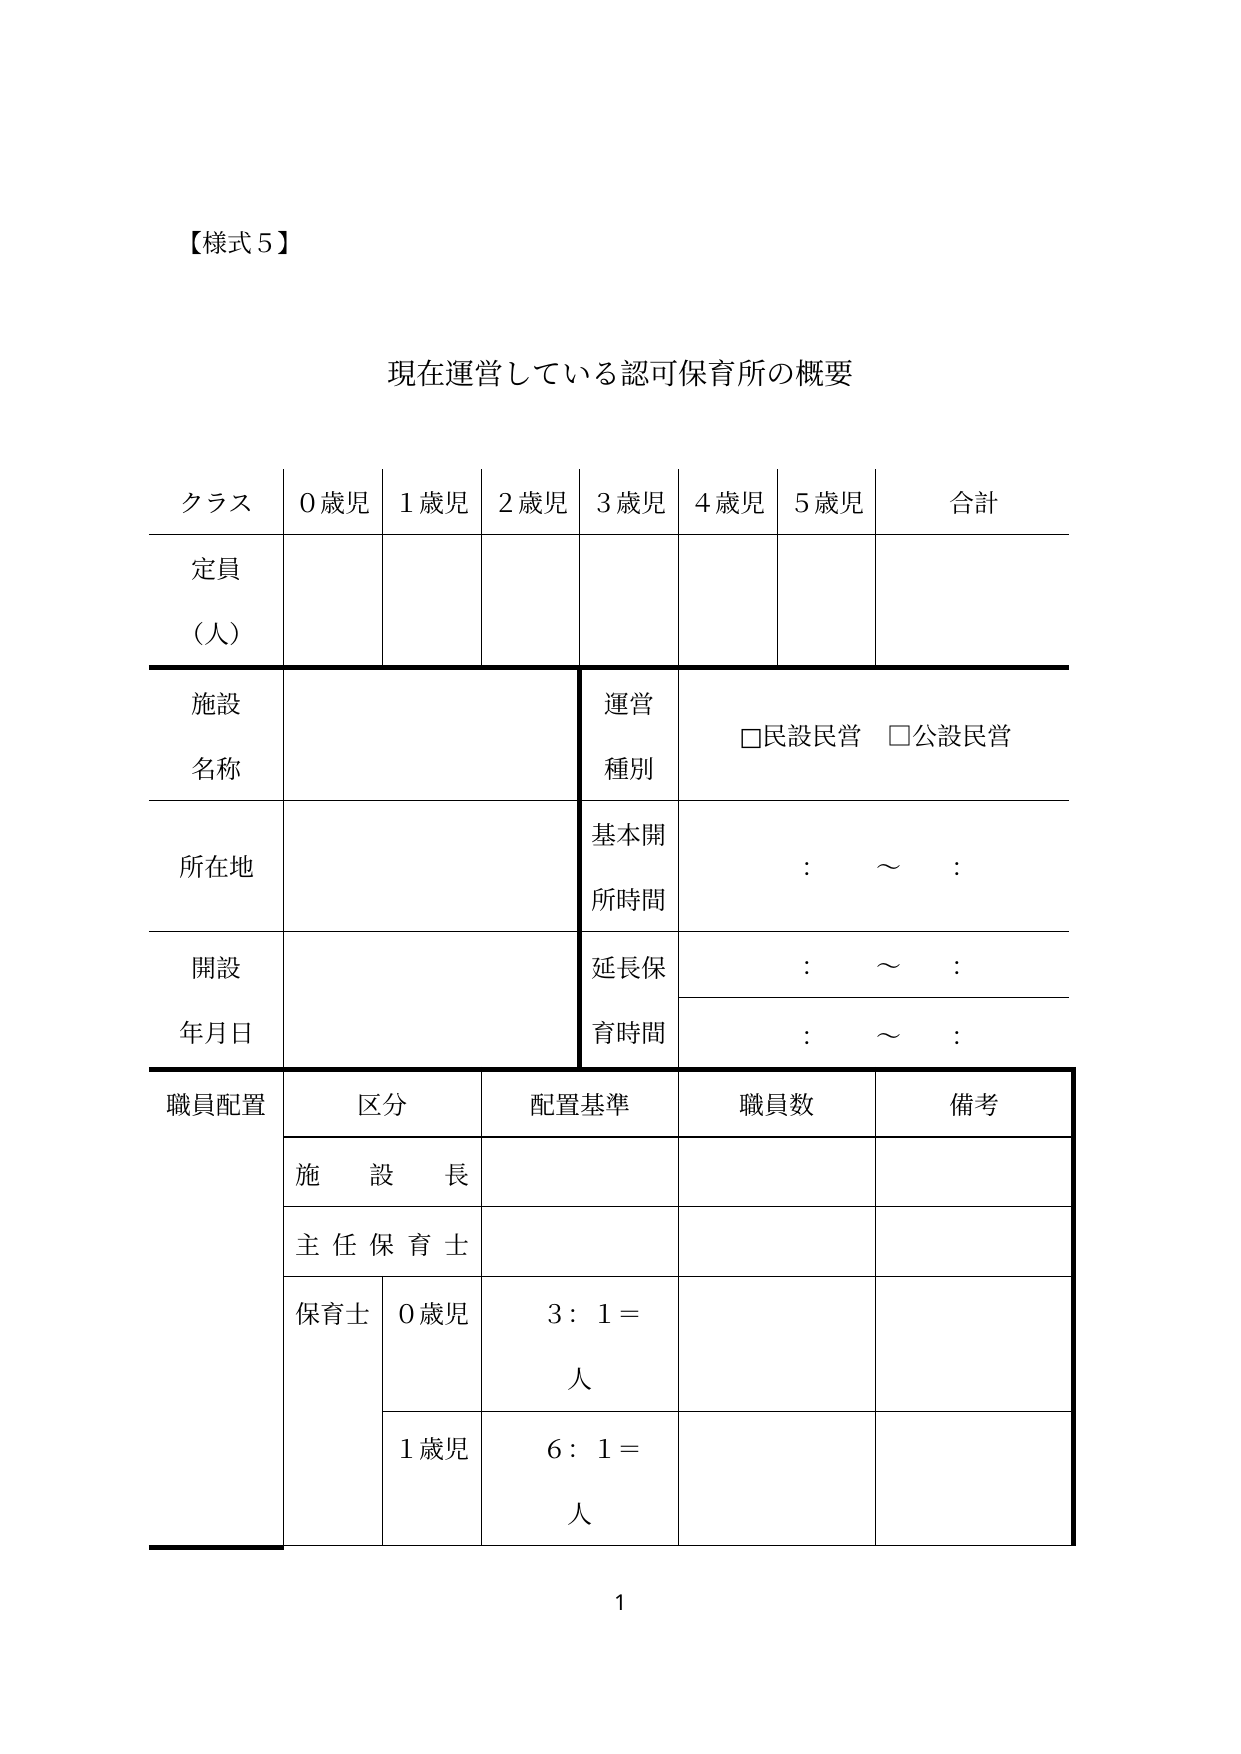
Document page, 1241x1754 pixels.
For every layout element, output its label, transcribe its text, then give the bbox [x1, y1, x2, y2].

table_cell [284, 670, 577, 800]
table_cell ： ～ ： [679, 931, 1073, 997]
table_cell [482, 1207, 678, 1276]
table_cell [679, 1138, 875, 1206]
table_cell 職員数 [679, 1072, 875, 1136]
table_cell [876, 1277, 1071, 1411]
table_cell 保育士 [284, 1277, 382, 1545]
table_cell [284, 535, 382, 665]
table_cell 運営 種別 [582, 670, 678, 800]
table_cell ： ～ ： [679, 997, 1073, 1067]
table_cell ３：１＝ 人 [482, 1277, 678, 1411]
table_cell 備考 [876, 1072, 1071, 1136]
table_cell [482, 1138, 678, 1206]
table_header ４歳児 [679, 469, 777, 534]
table_cell [482, 535, 579, 665]
table_cell ６：１＝ 人 [482, 1412, 678, 1545]
table_cell [679, 535, 777, 665]
table_cell [679, 1412, 875, 1545]
table_cell [876, 1138, 1071, 1206]
table_cell [876, 1412, 1071, 1545]
table_cell 所在地 [149, 801, 283, 931]
table_cell [284, 801, 577, 931]
table_cell □民設民営 □公設民営 [679, 665, 1073, 800]
table_header クラス [149, 469, 283, 534]
table_cell 延長保育時間 [582, 932, 678, 1067]
table_header 合計 [876, 469, 1073, 534]
table_header ３歳児 [580, 469, 678, 534]
table_cell [580, 535, 678, 665]
table_cell [876, 1207, 1071, 1276]
table_cell 基本開所時間 [582, 801, 678, 931]
table_cell ０歳児 [383, 1277, 481, 1411]
table_header １歳児 [383, 469, 481, 534]
table_cell [383, 535, 481, 665]
table_cell ： ～ ： [679, 800, 1073, 931]
list 現在運営している認可保育所の概要 [177, 339, 1063, 404]
table_cell 定員 （人） [149, 535, 283, 665]
list 【様式５】 [177, 209, 1063, 274]
table_header ２歳児 [482, 469, 579, 534]
table_cell 配置基準 [482, 1072, 678, 1136]
table_header ５歳児 [778, 469, 875, 534]
table_cell 主任保育士 [284, 1207, 481, 1276]
table_cell 区分 [284, 1072, 481, 1136]
table_cell 施設 名称 [149, 670, 283, 800]
table_cell 施設長 [284, 1138, 481, 1206]
table_cell 開設 年月日 [149, 932, 283, 1067]
table_cell [876, 534, 1073, 665]
table_cell [679, 1277, 875, 1411]
table_cell [679, 1207, 875, 1276]
table_cell [284, 932, 577, 1067]
table_header ０歳児 [284, 469, 382, 534]
table_cell 職員配置 [149, 1072, 283, 1545]
table_cell [778, 535, 875, 665]
table_cell １歳児 [383, 1412, 481, 1545]
